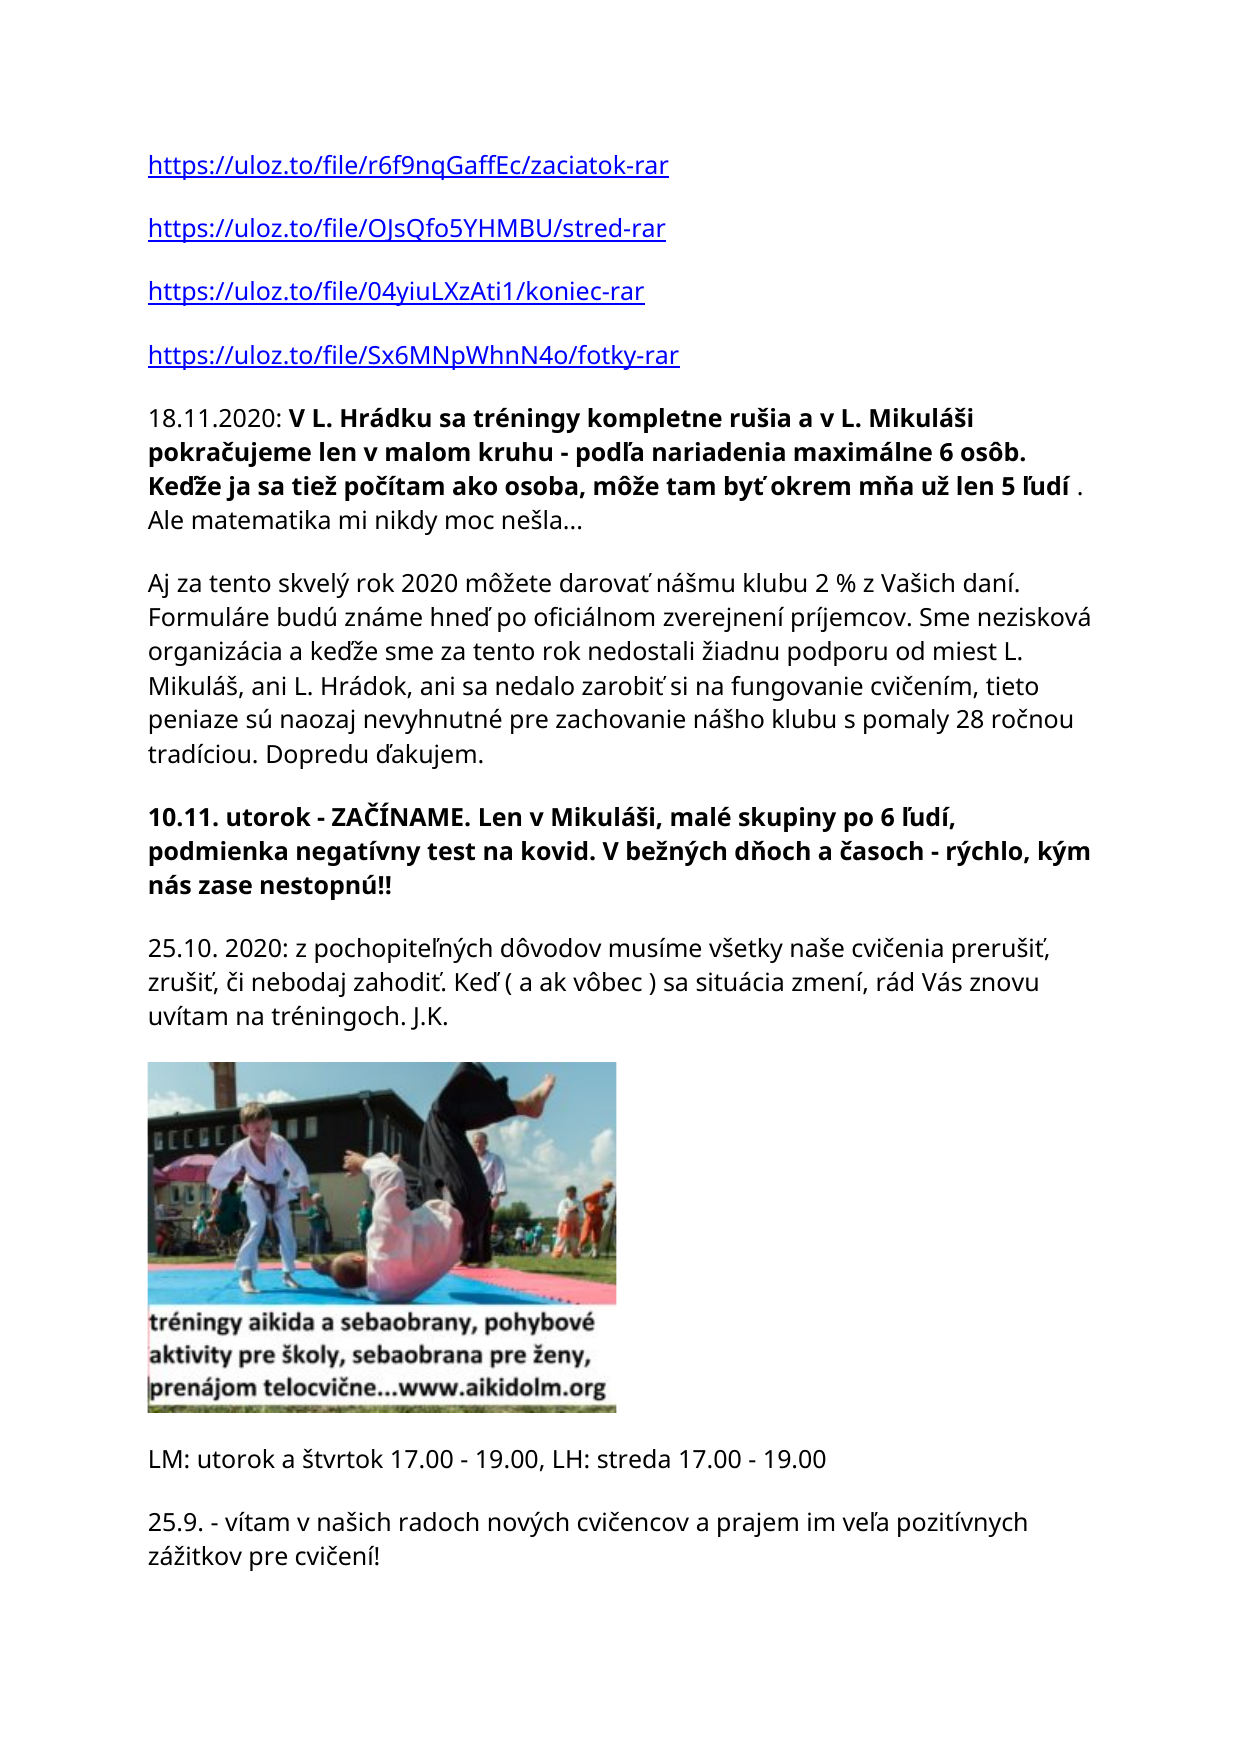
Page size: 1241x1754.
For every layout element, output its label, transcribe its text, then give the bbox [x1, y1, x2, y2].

text https://uloz.to/file/OJsQfo5YHMBU/stred-rar [148, 211, 1093, 245]
text 10.11. utorok - ZAČÍNAME. Len v Mikuláši, malé skupiny po 6 ľudí, podmienka negatívny test na kovid. V bežných dňoch a časoch - rýchlo, kým nás zase nestopnú!! [148, 799, 1093, 902]
text https://uloz.to/file/r6f9nqGaffEc/zaciatok-rar [148, 148, 1093, 182]
text 18.11.2020: V L. Hrádku sa tréningy kompletne rušia a v L. Mikuláši pokračujeme len v malom kruhu - podľa nariadenia maximálne 6 osôb. Keďže ja sa tiež počítam ako osoba, môže tam byť okrem mňa už len 5 ľudí . Ale matematika mi nikdy moc nešla... [148, 401, 1093, 537]
text 25.10. 2020: z pochopiteľných dôvodov musíme všetky naše cvičenia prerušiť, zrušiť, či nebodaj zahodiť. Keď ( a ak vôbec ) sa situácia zmení, rád Vás znovu uvítam na tréningoch. J.K. [148, 931, 1093, 1033]
text 25.9. - vítam v našich radoch nových cvičencov a prajem im veľa pozitívnych zážitkov pre cvičení! [148, 1504, 1093, 1573]
text LM: utorok a štvrtok 17.00 - 19.00, LH: streda 17.00 - 19.00 [148, 1441, 1093, 1475]
picture [147, 1062, 617, 1413]
text https://uloz.to/file/04yiuLXzAti1/koniec-rar [148, 274, 1093, 308]
text https://uloz.to/file/Sx6MNpWhnN4o/fotky-rar [148, 337, 1093, 371]
text Aj za tento skvelý rok 2020 môžete darovať nášmu klubu 2 % z Vašich daní. Formuláre budú známe hneď po oficiálnom zverejnení príjemcov. Sme nezisková organizácia a keďže sme za tento rok nedostali žiadnu podporu od miest L. Mikuláš, ani L. Hrádok, ani sa nedalo zarobiť si na fungovanie cvičením, tieto peniaze sú naozaj nevyhnutné pre zachovanie nášho klubu s pomaly 28 ročnou tradíciou. Dopredu ďakujem. [148, 566, 1093, 770]
